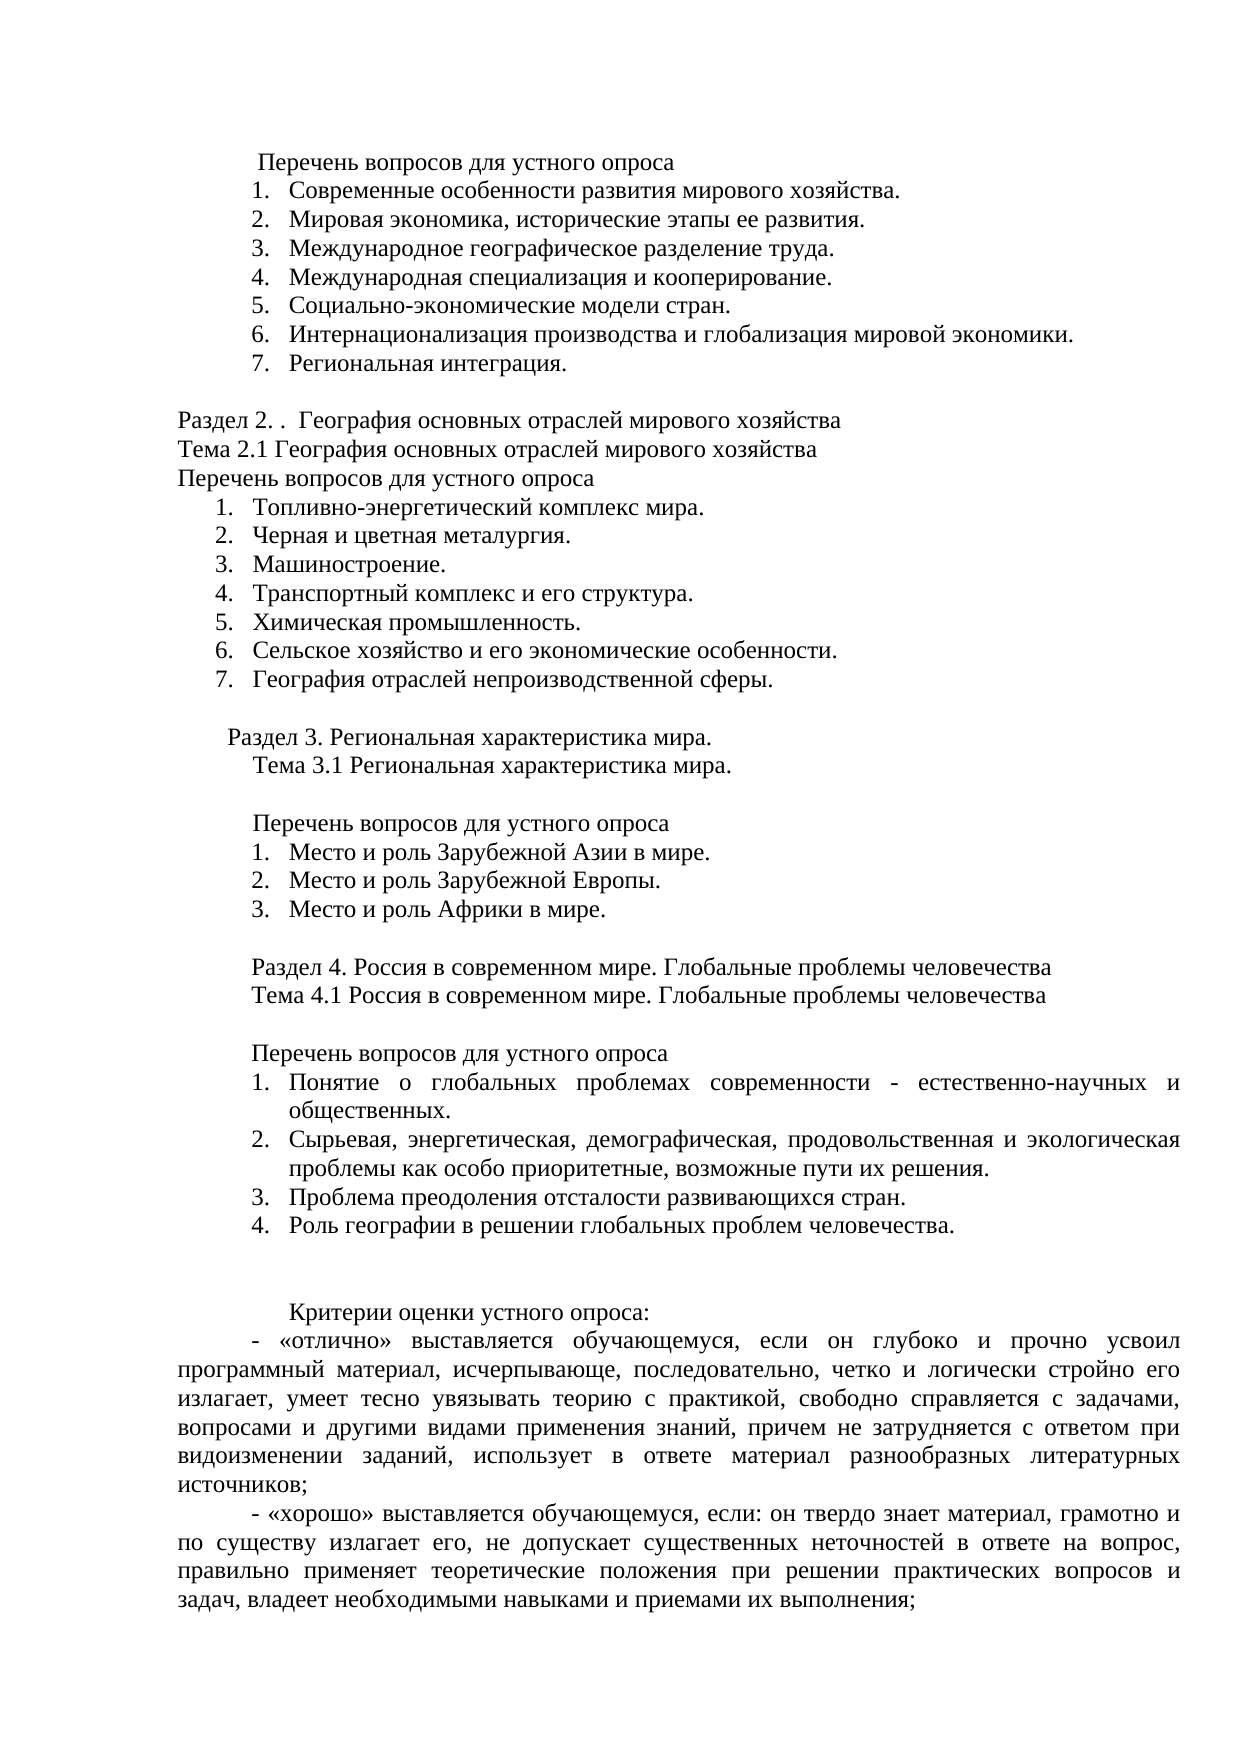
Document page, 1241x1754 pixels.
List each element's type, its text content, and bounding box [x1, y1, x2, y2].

text Перечень вопросов для устного опроса [177, 463, 1181, 492]
list Интернационализация производства и глобализация мировой экономики. [251, 319, 1181, 348]
list Химическая промышленность. [215, 607, 1181, 636]
list Перечень вопросов для устного опроса [252, 808, 1181, 837]
list Проблема преодоления отсталости развивающихся стран. [251, 1182, 1181, 1211]
text Тема 4.1 Россия в современном мире. Глобальные проблемы человечества [177, 981, 1181, 1009]
text - «отлично» выставляется обучающемуся, если он глубоко и прочно усвоил программный материал, исчерпывающе, последовательно, четко и логически стройно его излагает, умеет тесно увязывать теорию с практикой, свободно справляется с задачами, вопросами и другими видами применения знаний, причем не затрудняется с ответом при видоизменении заданий, использует в ответе материал разнообразных литературных источников; [177, 1326, 1181, 1498]
list Раздел 3. Региональная характеристика мира. [227, 722, 1181, 751]
list Международное географическое разделение труда. [251, 233, 1181, 262]
list Место и роль Зарубежной Азии в мире. [251, 837, 1181, 866]
list Топливно-энергетический комплекс мира. [215, 492, 1181, 521]
list Международная специализация и кооперирование. [251, 262, 1181, 291]
text - «хорошо» выставляется обучающемуся, если: он твердо знает материал, грамотно и по существу излагает его, не допускает существенных неточностей в ответе на вопрос, правильно применяет теоретические положения при решении практических вопросов и задач, владеет необходимыми навыками и приемами их выполнения; [177, 1498, 1181, 1613]
list Современные особенности развития мирового хозяйства. [251, 176, 1181, 204]
text Перечень вопросов для устного опроса [177, 147, 1181, 176]
list Критерии оценки устного опроса: [288, 1297, 1181, 1326]
list Сырьевая, энергетическая, демографическая, продовольственная и экологическая проблемы как особо приоритетные, возможные пути их решения. [251, 1124, 1181, 1182]
text Раздел 2. . География основных отраслей мирового хозяйства [177, 406, 1181, 434]
text Тема 2.1 География основных отраслей мирового хозяйства [177, 434, 1181, 463]
list Транспортный комплекс и его структура. [215, 578, 1181, 607]
list Тема 3.1 Региональная характеристика мира. [252, 751, 1181, 779]
list География отраслей непроизводственной сферы. [215, 664, 1181, 693]
list Региональная интеграция. [251, 348, 1181, 377]
list Место и роль Зарубежной Европы. [251, 866, 1181, 894]
list Понятие о глобальных проблемах современности - естественно-научных и общественных. [251, 1067, 1181, 1124]
list Сельское хозяйство и его экономические особенности. [215, 636, 1181, 664]
list Черная и цветная металургия. [215, 521, 1181, 549]
list Мировая экономика, исторические этапы ее развития. [251, 204, 1181, 233]
text Раздел 4. Россия в современном мире. Глобальные проблемы человечества [177, 952, 1181, 981]
text Перечень вопросов для устного опроса [177, 1038, 1181, 1067]
list Социально-экономические модели стран. [251, 291, 1181, 319]
list Место и роль Африки в мире. [251, 894, 1181, 923]
list Машиностроение. [215, 549, 1181, 578]
list Роль географии в решении глобальных проблем человечества. [251, 1211, 1181, 1239]
